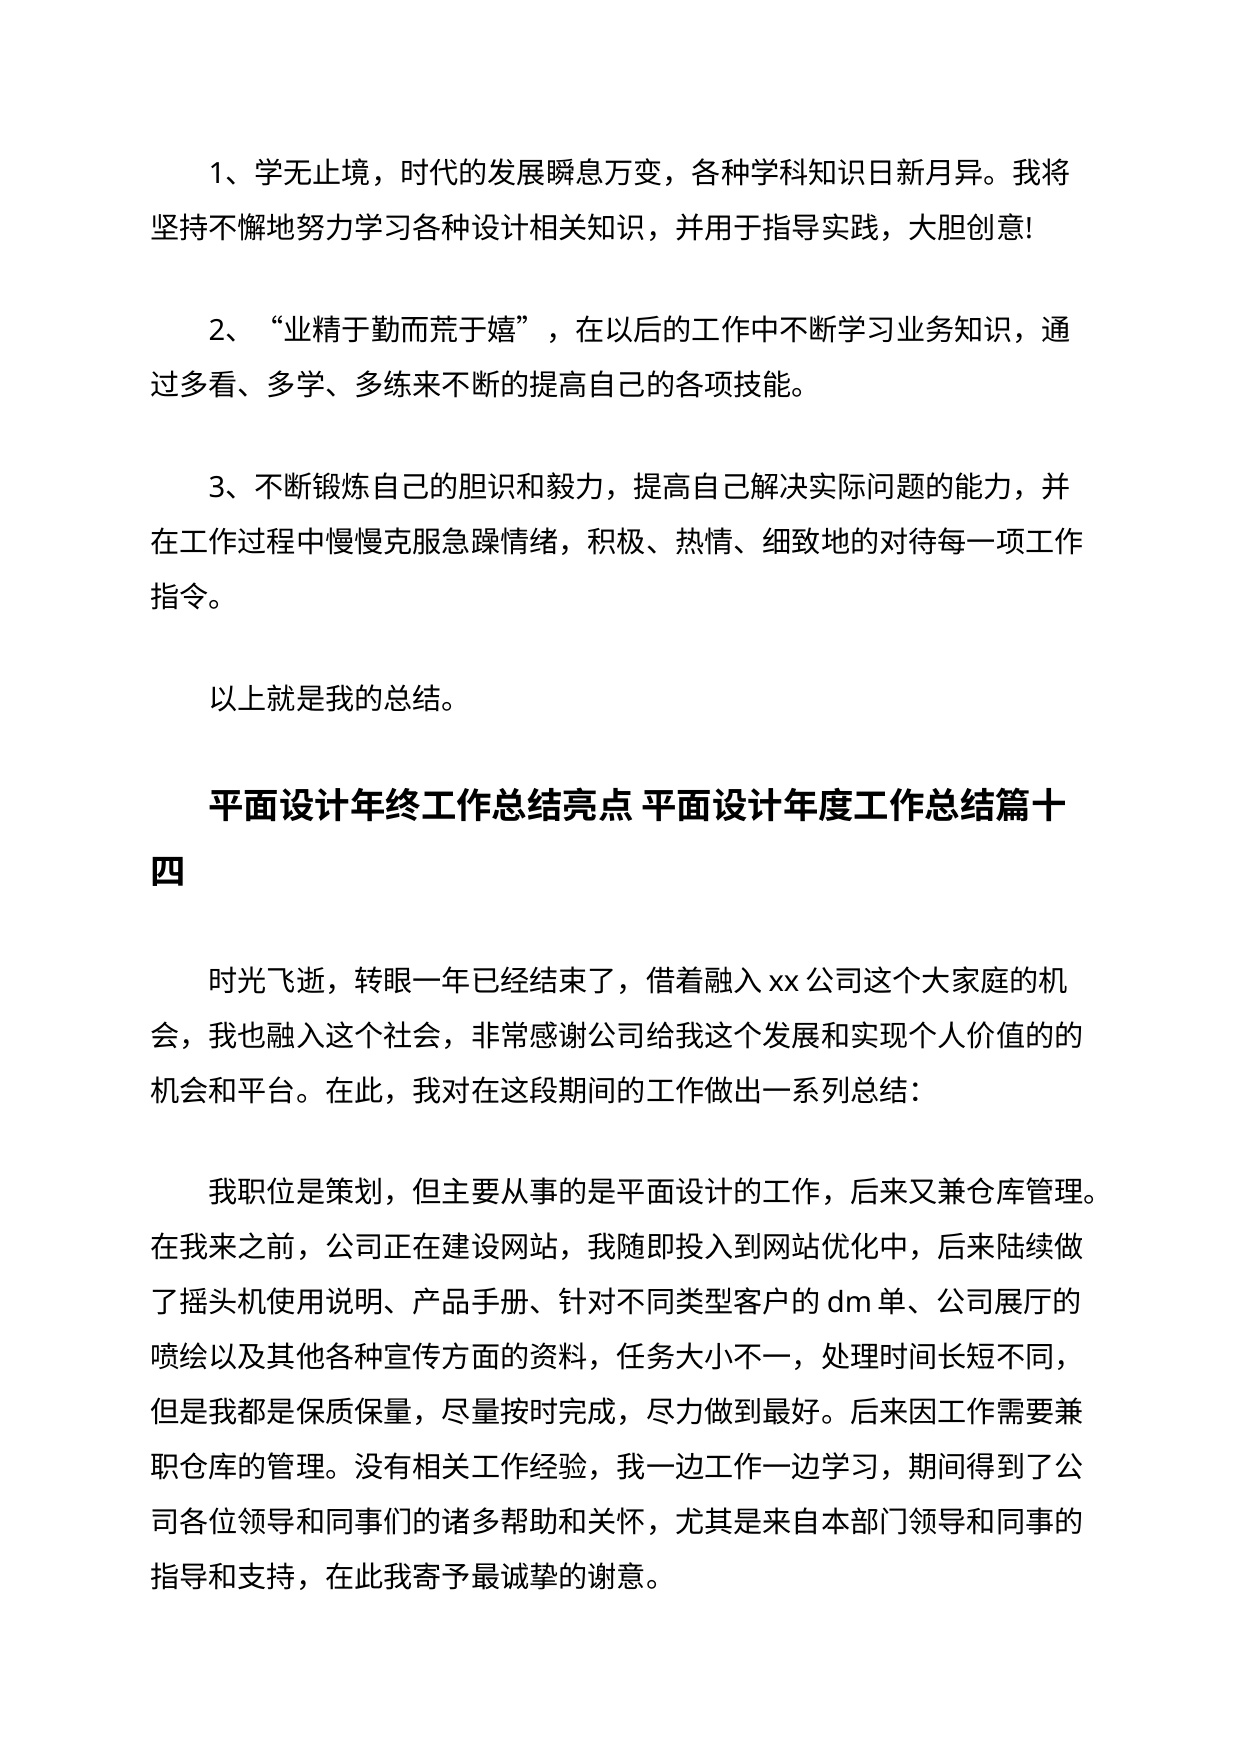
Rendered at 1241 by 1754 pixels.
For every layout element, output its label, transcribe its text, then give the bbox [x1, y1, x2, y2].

text 1、学无止境，时代的发展瞬息万变，各种学科知识日新月异。我将坚持不懈地努力学习各种设计相关知识，并用于指导实践，大胆创意! [150, 150, 1090, 247]
text 2、“业精于勤而荒于嬉”，在以后的工作中不断学习业务知识，通过多看、多学、多练来不断的提高自己的各项技能。 [150, 307, 1090, 404]
text 以上就是我的总结。 [150, 675, 1090, 718]
text 我职位是策划，但主要从事的是平面设计的工作，后来又兼仓库管理。在我来之前，公司正在建设网站，我随即投入到网站优化中，后来陆续做了摇头机使用说明、产品手册、针对不同类型客户的dm单、公司展厅的喷绘以及其他各种宣传方面的资料，任务大小不一，处理时间长短不同，但是我都是保质保量，尽量按时完成，尽力做到最好。后来因工作需要兼职仓库的管理。没有相关工作经验，我一边工作一边学习，期间得到了公司各位领导和同事们的诸多帮助和关怀，尤其是来自本部门领导和同事的指导和支持，在此我寄予最诚挚的谢意。 [150, 1169, 1090, 1596]
text 平面设计年终工作总结亮点 平面设计年度工作总结篇十四 [150, 777, 1090, 895]
text 时光飞逝，转眼一年已经结束了，借着融入xx公司这个大家庭的机会，我也融入这个社会，非常感谢公司给我这个发展和实现个人价值的的机会和平台。在此，我对在这段期间的工作做出一系列总结： [150, 957, 1090, 1109]
text 3、不断锻炼自己的胆识和毅力，提高自己解决实际问题的能力，并在工作过程中慢慢克服急躁情绪，积极、热情、细致地的对待每一项工作指令。 [150, 464, 1090, 616]
